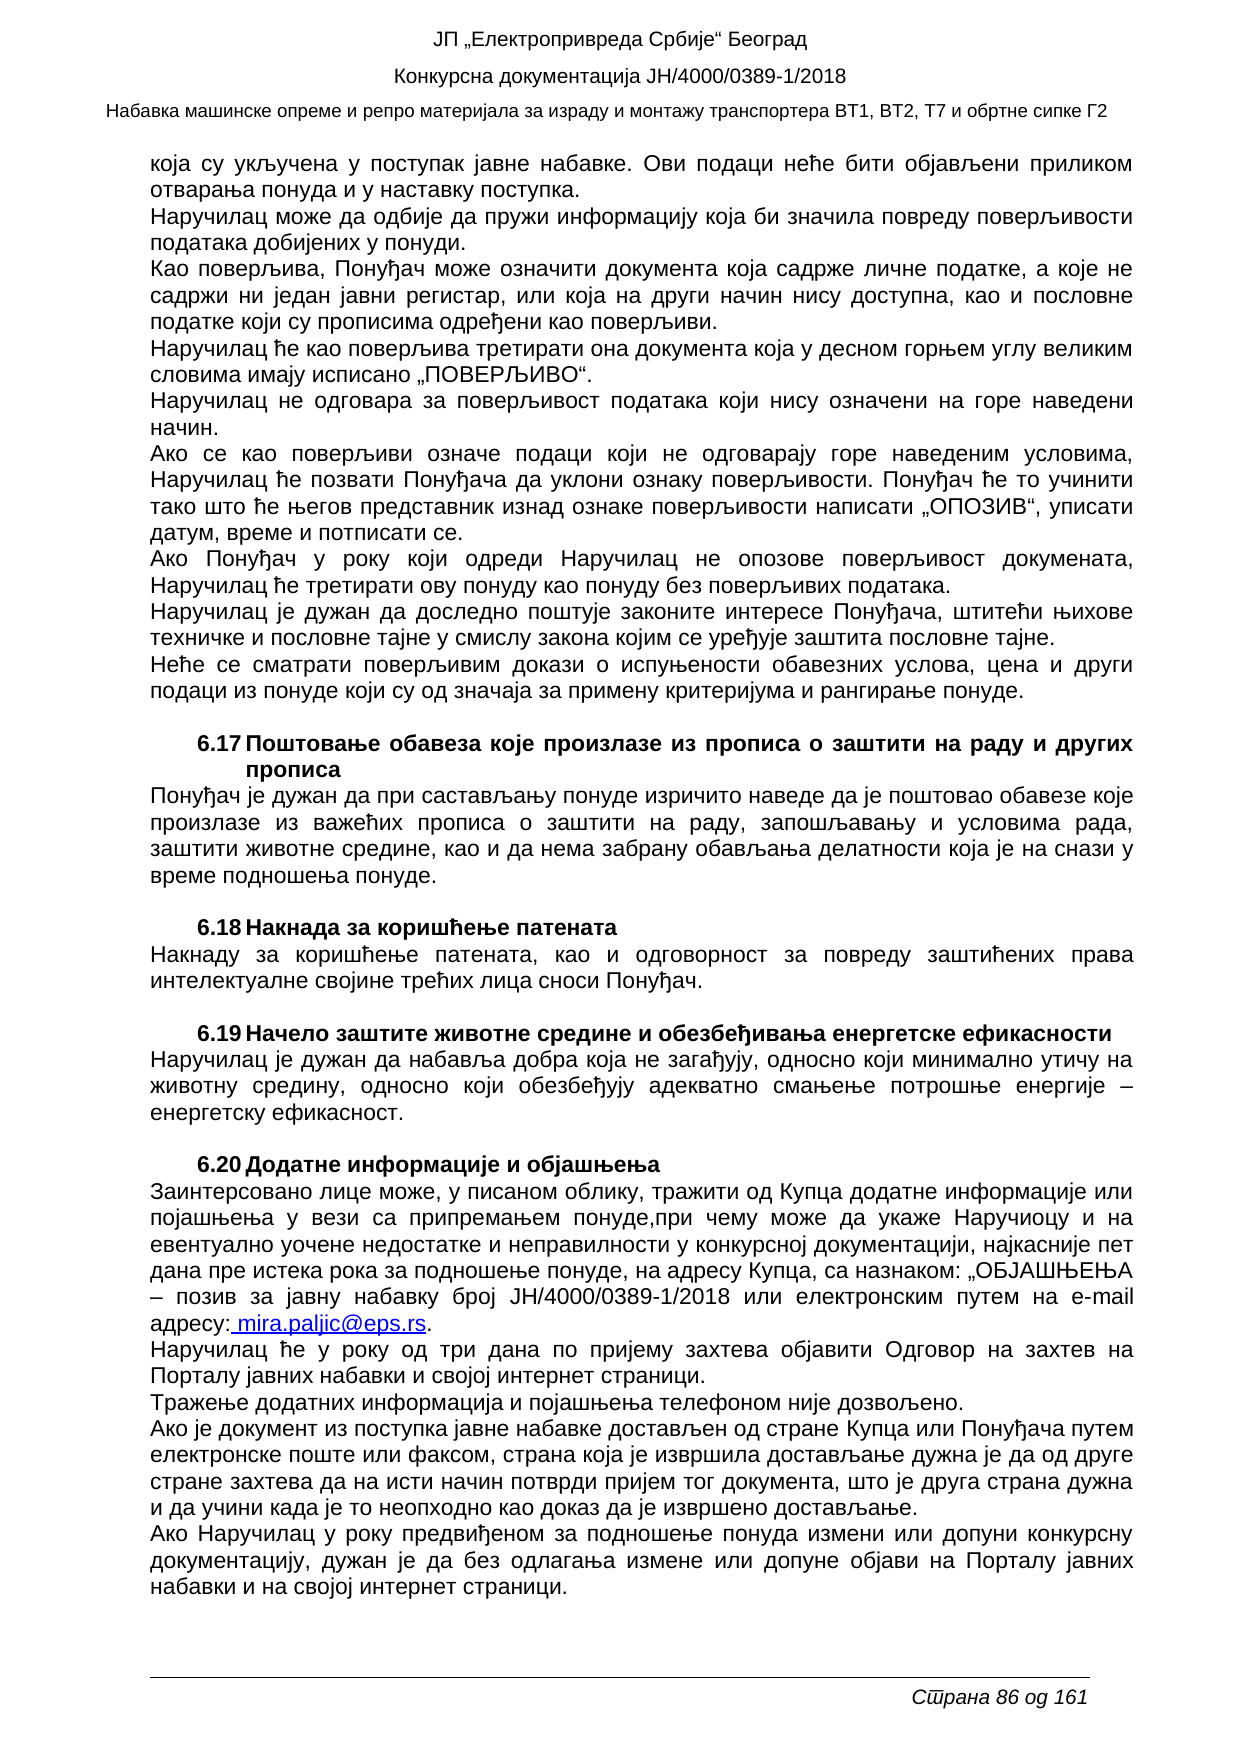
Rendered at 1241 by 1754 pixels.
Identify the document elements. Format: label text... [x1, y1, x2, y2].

list Накнада за коришћење патената [197, 914, 1134, 941]
text Наручилац ће као поверљива третирати она документа која у десном горњем углу великим словима имају исписано „ПОВЕРЉИВО“. [150, 334, 1134, 387]
text Као поверљива, Понуђач може означити документа која садрже личне податке, а које не садржи ни један јавни регистар, или која на други начин нису доступна, као и пословне податке који су прописима одређени као поверљиви. [150, 255, 1134, 334]
text Наручилац је дужан да набавља добра која не загађују, односно који минимално утичу на животну средину, односно који обезбеђују адекватно смањење потрошње енергије – енергетску ефикасност. [150, 1046, 1134, 1125]
text Наручилац је дужан да доследно поштује законите интересе Понуђача, штитећи њихове техничке и пословне тајне у смислу закона којим се уређује заштита пословне тајне. [150, 598, 1134, 651]
text Тражење додатних информација и појашњења телефоном није дозвољено. [150, 1389, 1134, 1415]
text Неће се сматрати поверљивим докази о испуњености обавезних услова, цена и други подаци из понуде који су од значаја за примену критеријума и рангирање понуде. [150, 651, 1134, 703]
text Заинтерсовано лице може, у писаном облику, тражити од Купца додатне информације или појашњења у вези са припремањем понуде,при чему може да укаже Наручиоцу и на евентуално уочене недостатке и неправилности у конкурсној документацији, најкасније пет дана пре истека рока за подношење понуде, на адресу Купца, са назнаком: „ОБЈАШЊЕЊА – позив за јавну набавку број ЈН/4000/0389-1/2018 или електронским путем на е-mail адресу: mira.paljic@eps.rs. [150, 1178, 1134, 1336]
text Ако Понуђач у року који одреди Наручилац не опозове поверљивост докумената, Наручилац ће третирати ову понуду као понуду без поверљивих података. [150, 545, 1134, 598]
text Понуђач је дужан да при састављању понуде изричито наведе да је поштовао обавезе које произлазе из важећих прописа о заштити на раду, запошљавању и условима рада, заштити животне средине, као и да нема забрану обављања делатности која је на снази у време подношења понуде. [150, 782, 1134, 888]
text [150, 150, 1134, 203]
list Поштовање обавеза које произлазе из прописа о заштити на раду и других прописа [197, 730, 1134, 782]
text Наручилац не одговара за поверљивост података који нису означени на горе наведени начин. [150, 387, 1134, 440]
list Начело заштите животне средине и обезбеђивања енергетске ефикасности [197, 1020, 1134, 1046]
text Наручилац ће у року од три дана по пријему захтева објавити Одговор на захтев на Порталу јавних набавки и својој интернет страници. [150, 1336, 1134, 1389]
text Ако Наручилац у року предвиђеном за подношење понуда измени или допуни конкурсну документацију, дужан је да без одлагања измене или допуне објави на Порталу јавних набавки и на својој интернет страници. [150, 1520, 1134, 1599]
text Накнаду за коришћење патената, као и одговорност за повреду заштићених права интелектуалне својине трећих лица сноси Понуђач. [150, 941, 1134, 993]
text Ако се као поверљиви означе подаци који не одговарају горе наведеним условима, Наручилац ће позвати Понуђача да уклони ознаку поверљивости. Понуђач ће то учинити тако што ће његов представник изнад ознаке поверљивости написати „ОПОЗИВ“, уписати датум, време и потписати се. [150, 440, 1134, 545]
list Додатне информације и објашњења [197, 1151, 1134, 1178]
text Ако је документ из поступка јавне набавке достављен од стране Купца или Понуђача путем електронске поште или факсом, страна која је извршила достављање дужна је да од друге стране захтева да на исти начин потврди пријем тог документа, што је друга страна дужна и да учини када је то неопходно као доказ да је извршено достављање. [150, 1415, 1134, 1520]
text Наручилац може да одбије да пружи информацију која би значила повреду поверљивости података добијених у понуди. [150, 203, 1134, 255]
